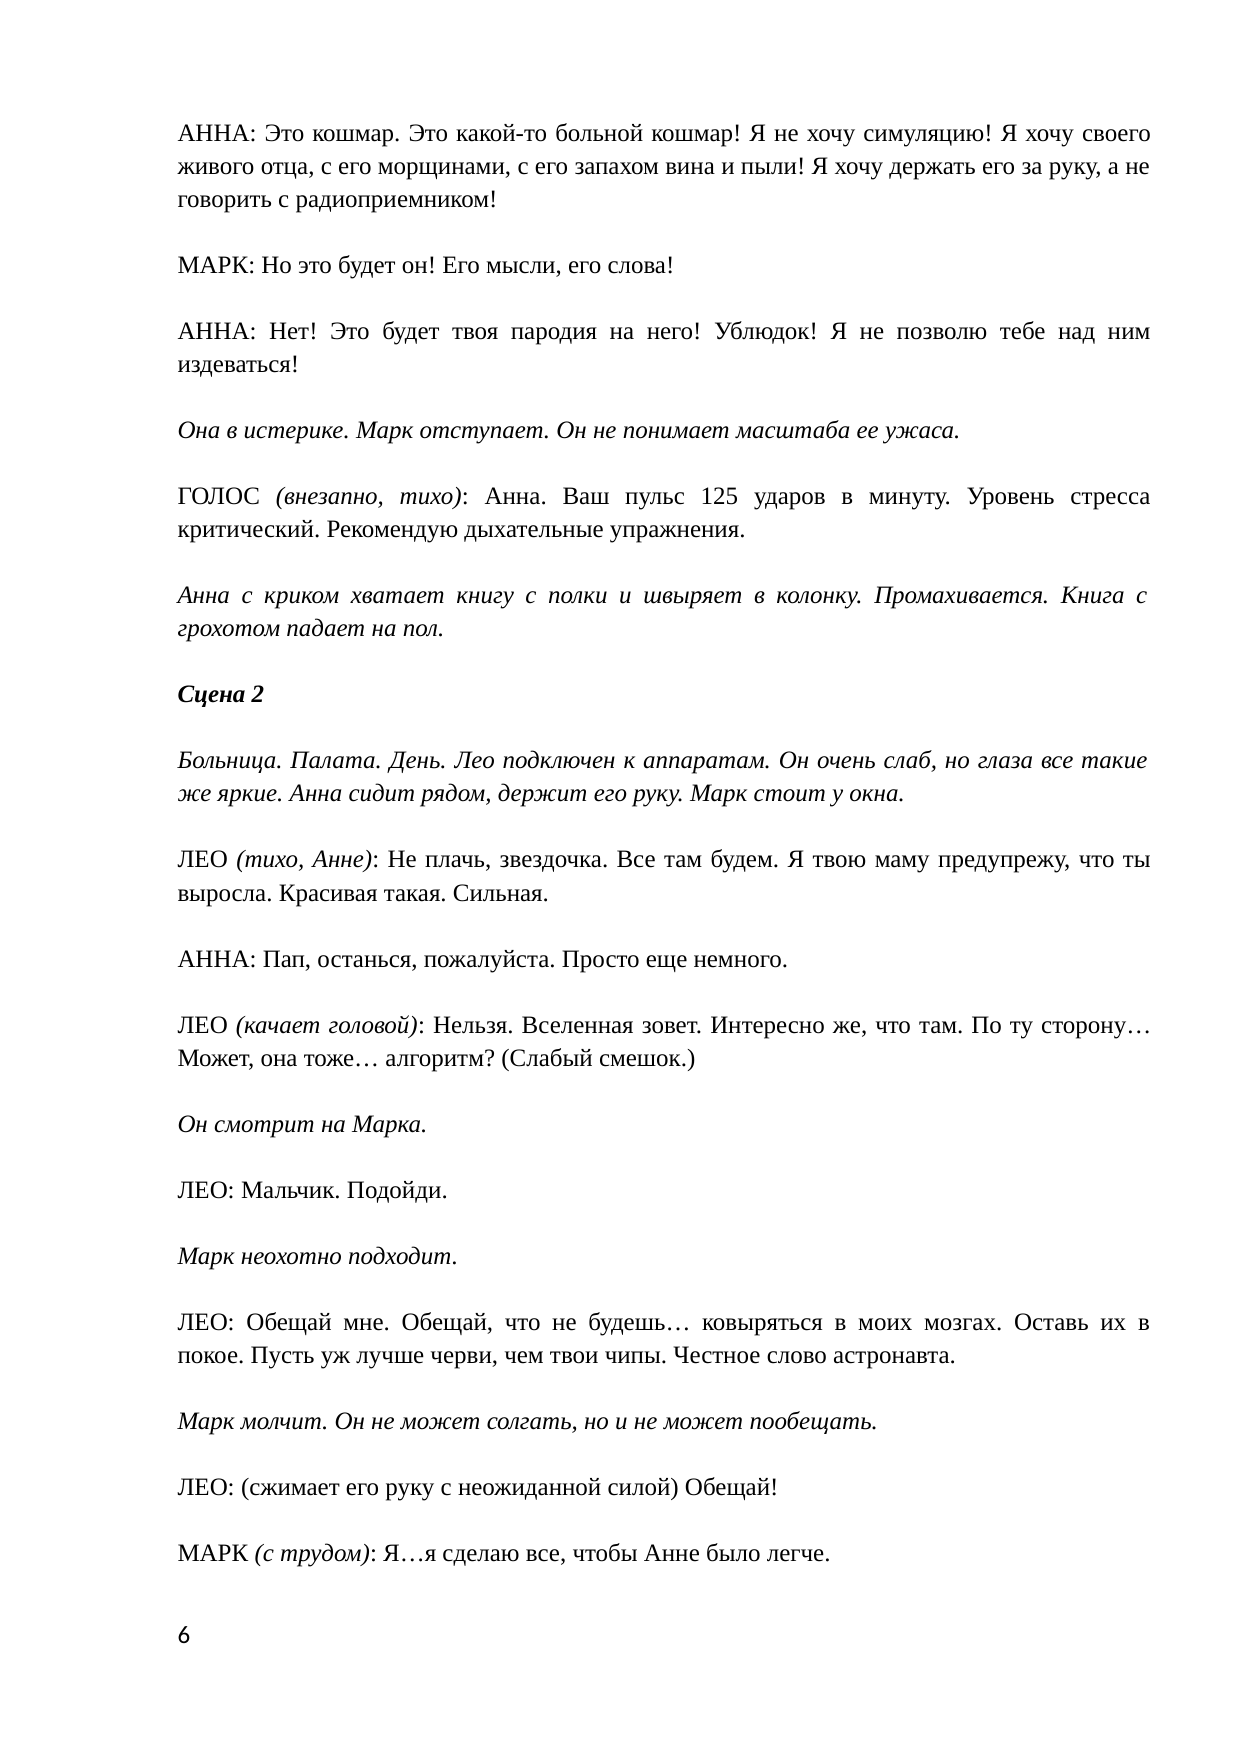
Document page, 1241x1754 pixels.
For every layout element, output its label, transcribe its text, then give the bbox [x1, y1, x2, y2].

text АННА: Пап, останься, пожалуйста. Просто еще немного. [177, 944, 1152, 972]
text Больница. Палата. День. Лео подключен к аппаратам. Он очень слаб, но глаза все такие же яркие. Анна сидит рядом, держит его руку. Марк стоит у окна. [177, 746, 1152, 807]
text Марк неохотно подходит. [177, 1241, 1152, 1269]
text Он смотрит на Марка. [177, 1109, 1152, 1137]
text ЛЕО: (сжимает его руку с неожиданной силой) Обещай! [177, 1472, 1152, 1501]
text МАРК (с трудом): Я…я сделаю все, чтобы Анне было легче. [177, 1538, 1152, 1567]
text ЛЕО: Мальчик. Подойди. [177, 1175, 1152, 1203]
text ГОЛОС (внезапно, тихо): Анна. Ваш пульс 125 ударов в минуту. Уровень стресса критический. Рекомендую дыхательные упражнения. [177, 481, 1152, 543]
text ЛЕО (тихо, Анне): Не плачь, звездочка. Все там будем. Я твою маму предупрежу, что ты выросла. Красивая такая. Сильная. [177, 844, 1152, 906]
text ЛЕО: Обещай мне. Обещай, что не будешь… ковыряться в моих мозгах. Оставь их в покое. Пусть уж лучше черви, чем твои чипы. Честное слово астронавта. [177, 1307, 1152, 1369]
text АННА: Нет! Это будет твоя пародия на него! Ублюдок! Я не позволю тебе над ним издеваться! [177, 316, 1152, 378]
text АННА: Это кошмар. Это какой-то больной кошмар! Я не хочу симуляцию! Я хочу своего живого отца, с его морщинами, с его запахом вина и пыли! Я хочу держать его за руку, а не говорить с радиоприемником! [177, 118, 1152, 213]
text Она в истерике. Марк отступает. Он не понимает масштаба ее ужаса. [177, 415, 1152, 444]
text Сцена 2 [177, 679, 1152, 708]
text МАРК: Но это будет он! Его мысли, его слова! [177, 250, 1152, 279]
text ЛЕО (качает головой): Нельзя. Вселенная зовет. Интересно же, что там. По ту сторону… Может, она тоже… алгоритм? (Слабый смешок.) [177, 1010, 1152, 1071]
text Марк молчит. Он не может солгать, но и не может пообещать. [177, 1406, 1152, 1435]
text Анна с криком хватает книгу с полки и швыряет в колонку. Промахивается. Книга с грохотом падает на пол. [177, 580, 1152, 642]
